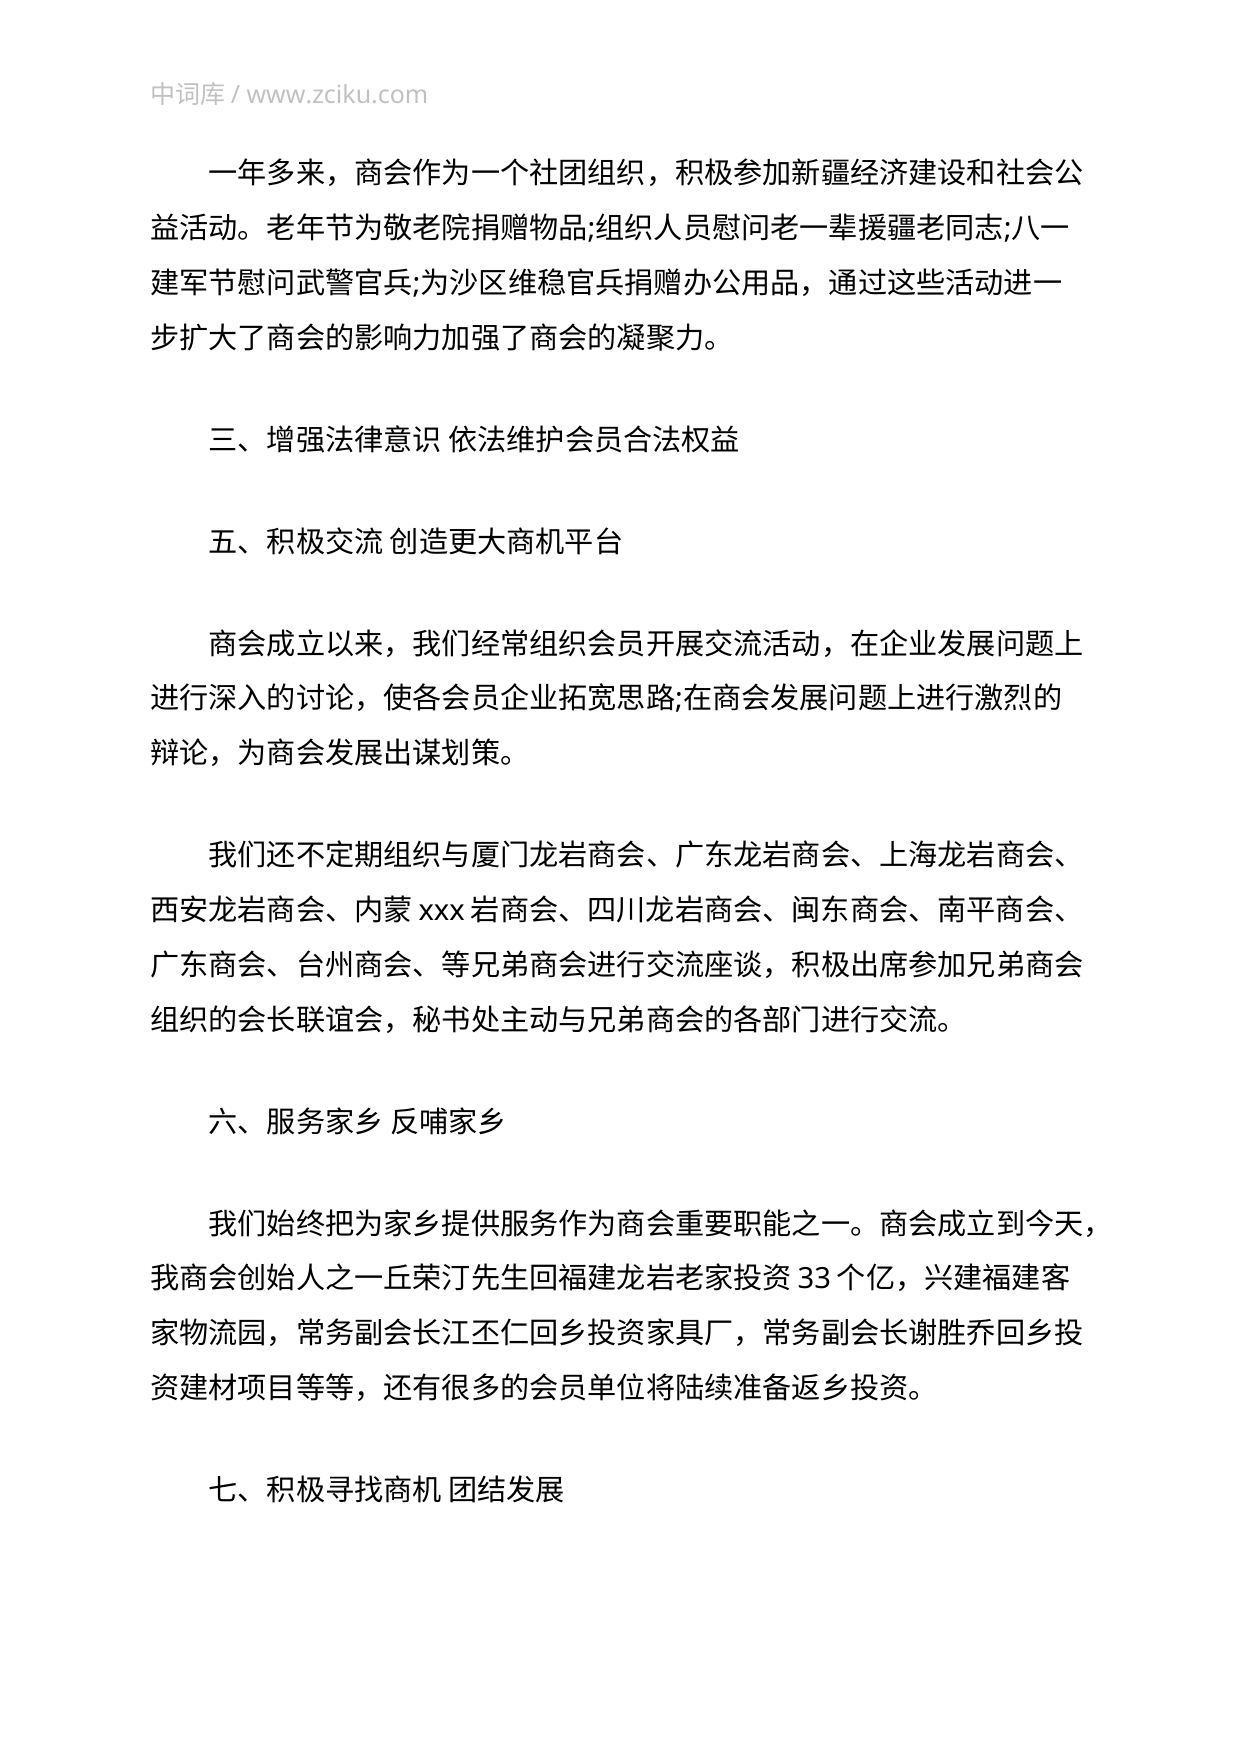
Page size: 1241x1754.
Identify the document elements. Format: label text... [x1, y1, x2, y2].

text 七、积极寻找商机 团结发展 [150, 1467, 1090, 1509]
text 五、积极交流 创造更大商机平台 [150, 518, 1090, 561]
text 一年多来，商会作为一个社团组织，积极参加新疆经济建设和社会公益活动。老年节为敬老院捐赠物品;组织人员慰问老一辈援疆老同志;八一建军节慰问武警官兵;为沙区维稳官兵捐赠办公用品，通过这些活动进一步扩大了商会的影响力加强了商会的凝聚力。 [150, 150, 1090, 357]
text 六、服务家乡 反哺家乡 [150, 1098, 1090, 1141]
text 我们还不定期组织与厦门龙岩商会、广东龙岩商会、上海龙岩商会、西安龙岩商会、内蒙xxx岩商会、四川龙岩商会、闽东商会、南平商会、广东商会、台州商会、等兄弟商会进行交流座谈，积极出席参加兄弟商会组织的会长联谊会，秘书处主动与兄弟商会的各部门进行交流。 [150, 832, 1090, 1039]
text 三、增强法律意识 依法维护会员合法权益 [150, 417, 1090, 459]
text 我们始终把为家乡提供服务作为商会重要职能之一。商会成立到今天，我商会创始人之一丘荣汀先生回福建龙岩老家投资33个亿，兴建福建客家物流园，常务副会长江丕仁回乡投资家具厂，常务副会长谢胜乔回乡投资建材项目等等，还有很多的会员单位将陆续准备返乡投资。 [150, 1200, 1090, 1407]
text 商会成立以来，我们经常组织会员开展交流活动，在企业发展问题上进行深入的讨论，使各会员企业拓宽思路;在商会发展问题上进行激烈的辩论，为商会发展出谋划策。 [150, 620, 1090, 772]
